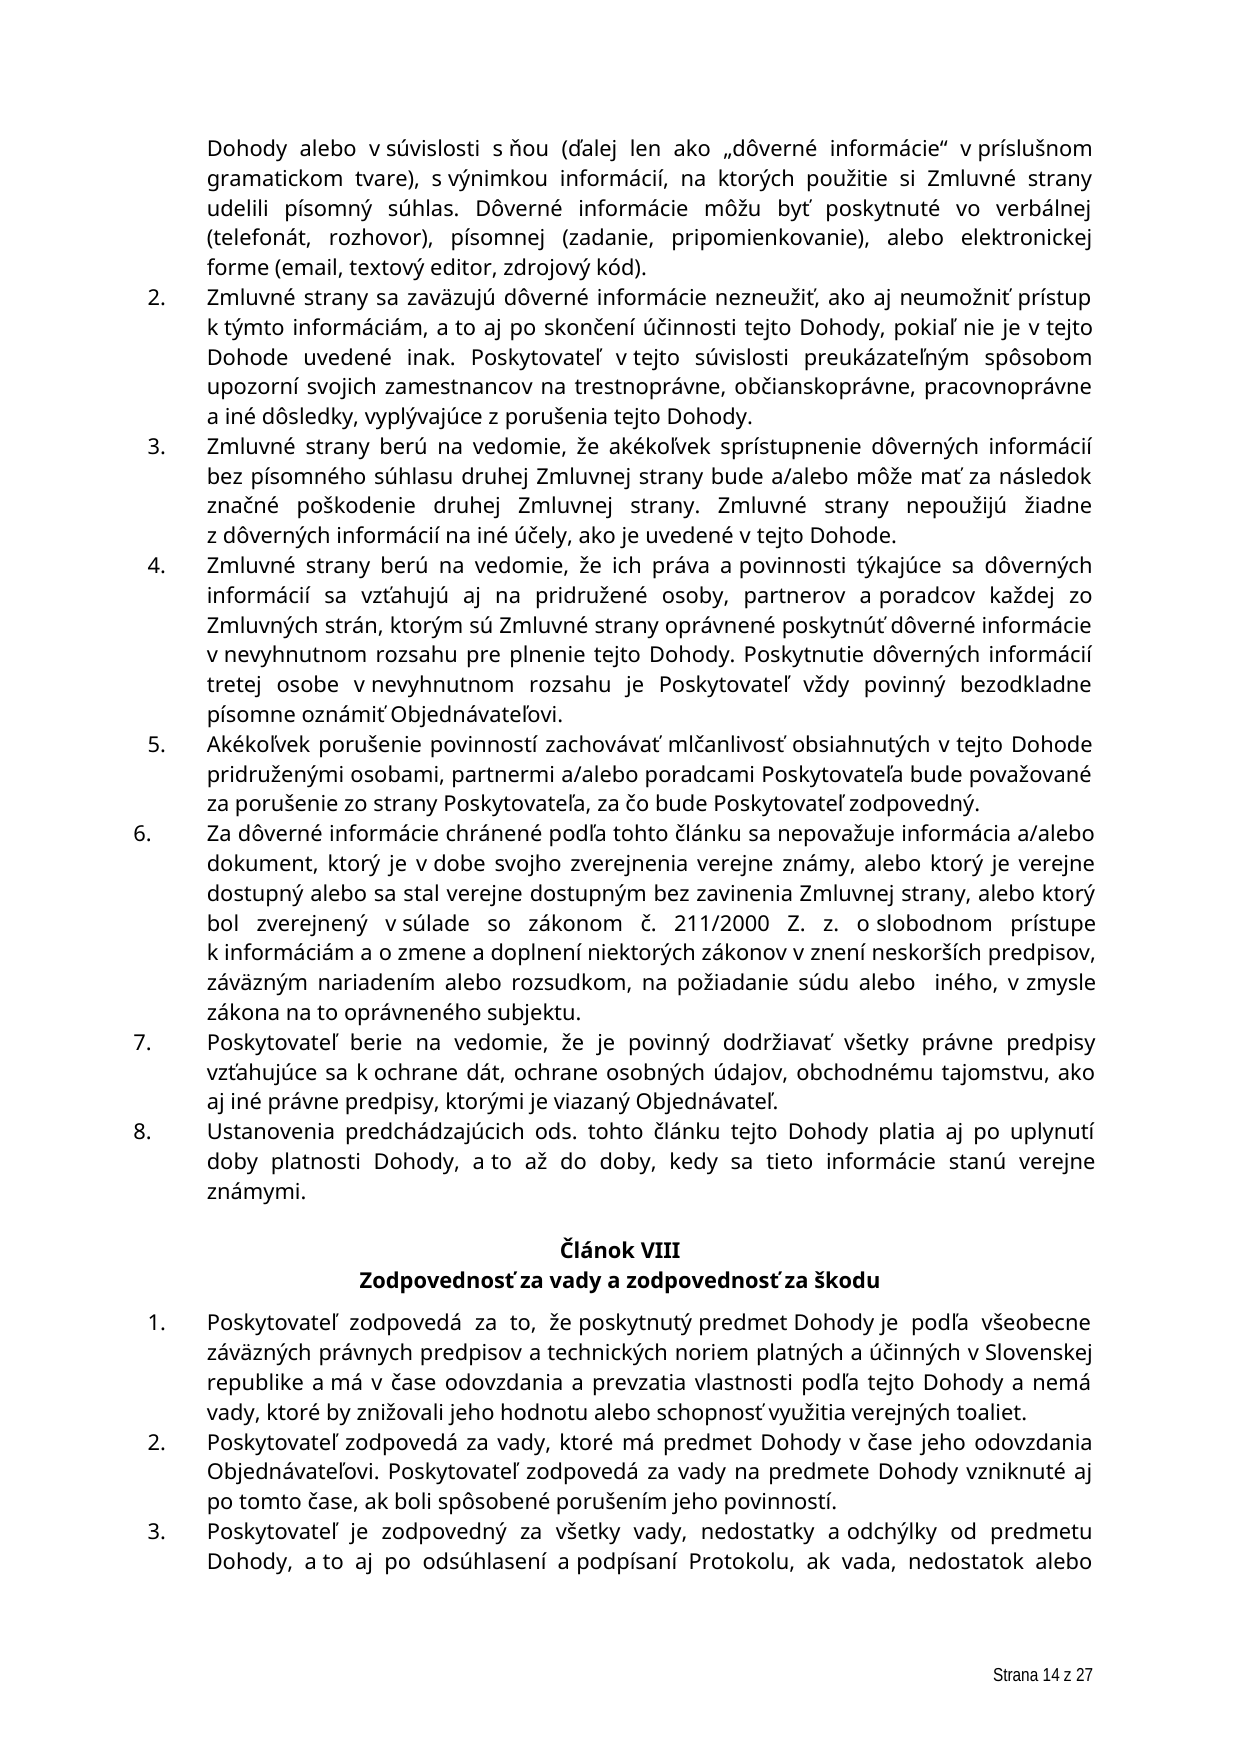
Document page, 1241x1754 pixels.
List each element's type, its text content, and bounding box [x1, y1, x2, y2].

list Zmluvné strany sa zaväzujú dôverné informácie nezneužiť, ako aj neumožniť prístup k týmto informáciám, a to aj po skončení účinnosti tejto Dohody, pokiaľ nie je v tejto Dohode uvedené inak. Poskytovateľ v tejto súvislosti preukázateľným spôsobom upozorní svojich zamestnancov na trestnoprávne, občianskoprávne, pracovnoprávne a iné dôsledky, vyplývajúce z porušenia tejto Dohody. [147, 282, 1093, 431]
list Akékoľvek porušenie povinností zachovávať mlčanlivosť obsiahnutých v tejto Dohode pridruženými osobami, partnermi a/alebo poradcami Poskytovateľa bude považované za porušenie zo strany Poskytovateľa, za čo bude Poskytovateľ zodpovedný. [147, 729, 1093, 818]
subtitle Článok VIII [147, 1235, 1092, 1265]
list Zmluvné strany berú na vedomie, že ich práva a povinnosti týkajúce sa dôverných informácií sa vzťahujú aj na pridružené osoby, partnerov a poradcov každej zo Zmluvných strán, ktorým sú Zmluvné strany oprávnené poskytnúť dôverné informácie v nevyhnutnom rozsahu pre plnenie tejto Dohody. Poskytnutie dôverných informácií tretej osobe v nevyhnutnom rozsahu je Poskytovateľ vždy povinný bezodkladne písomne oznámiť Objednávateľovi. [147, 550, 1093, 729]
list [147, 133, 1093, 282]
list Poskytovateľ berie na vedomie, že je povinný dodržiavať všetky právne predpisy vzťahujúce sa k ochrane dát, ochrane osobných údajov, obchodnému tajomstvu, ako aj iné právne predpisy, ktorými je viazaný Objednávateľ. [133, 1027, 1096, 1116]
list Za dôverné informácie chránené podľa tohto článku sa nepovažuje informácia a/alebo dokument, ktorý je v dobe svojho zverejnenia verejne známy, alebo ktorý je verejne dostupný alebo sa stal verejne dostupným bez zavinenia Zmluvnej strany, alebo ktorý bol zverejnený v súlade so zákonom č. 211/2000 Z. z. o slobodnom prístupe k informáciám a o zmene a doplnení niektorých zákonov v znení neskorších predpisov, záväzným nariadením alebo rozsudkom, na požiadanie súdu alebo iného, v zmysle zákona na to oprávneného subjektu. [133, 818, 1096, 1027]
subtitle Zodpovednosť za vady a zodpovednosť za škodu [147, 1265, 1092, 1295]
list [147, 1516, 1093, 1575]
list Ustanovenia predchádzajúcich ods. tohto článku tejto Dohody platia aj po uplynutí doby platnosti Dohody, a to až do doby, kedy sa tieto informácie stanú verejne známymi. [133, 1116, 1096, 1205]
list Poskytovateľ zodpovedá za to, že poskytnutý predmet Dohody je podľa všeobecne záväzných právnych predpisov a technických noriem platných a účinných v Slovenskej republike a má v čase odovzdania a prevzatia vlastnosti podľa tejto Dohody a nemá vady, ktoré by znižovali jeho hodnotu alebo schopnosť využitia verejných toaliet. [147, 1307, 1093, 1426]
list Zmluvné strany berú na vedomie, že akékoľvek sprístupnenie dôverných informácií bez písomného súhlasu druhej Zmluvnej strany bude a/alebo môže mať za následok značné poškodenie druhej Zmluvnej strany. Zmluvné strany nepoužijú žiadne z dôverných informácií na iné účely, ako je uvedené v tejto Dohode. [147, 431, 1093, 550]
list Poskytovateľ zodpovedá za vady, ktoré má predmet Dohody v čase jeho odovzdania Objednávateľovi. Poskytovateľ zodpovedá za vady na predmete Dohody vzniknuté aj po tomto čase, ak boli spôsobené porušením jeho povinností. [147, 1426, 1093, 1516]
